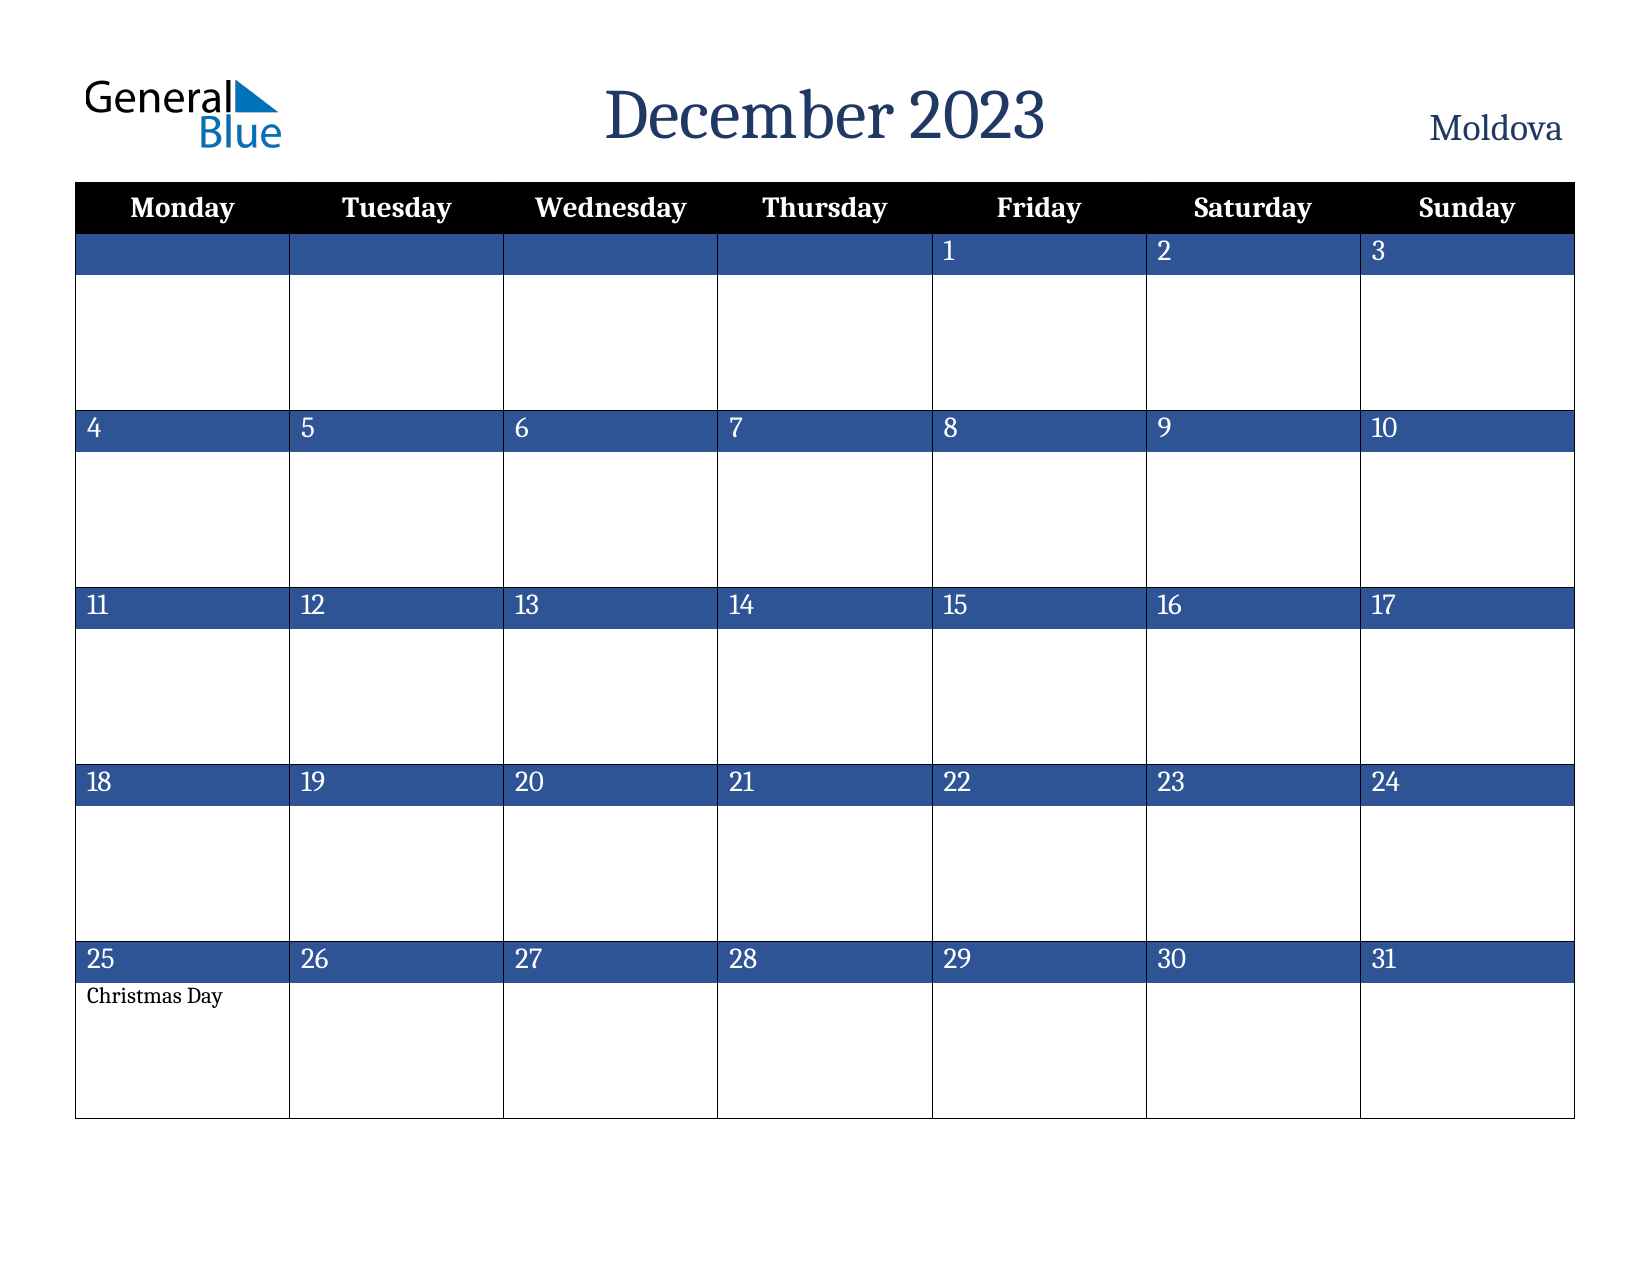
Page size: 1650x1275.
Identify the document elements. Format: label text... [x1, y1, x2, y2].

table_cell [933, 983, 1146, 1118]
table_cell 12 [290, 588, 503, 629]
table_cell [76, 806, 289, 941]
table_cell 4 [76, 411, 289, 452]
table_cell [933, 452, 1146, 587]
table_cell [718, 452, 932, 587]
table_cell [290, 234, 503, 275]
table_cell [1147, 983, 1360, 1118]
table_cell [76, 629, 289, 764]
table_cell [718, 275, 932, 410]
table_cell [933, 806, 1146, 941]
table_cell 29 [933, 942, 1146, 983]
table_cell 24 [1361, 765, 1574, 806]
table_cell Christmas Day [76, 983, 289, 1118]
table_cell 25 [76, 942, 289, 983]
table_cell [718, 234, 932, 275]
table_cell Thursday [718, 183, 932, 233]
table_cell [504, 452, 717, 587]
table_cell 14 [718, 588, 932, 629]
table_cell Friday [933, 183, 1146, 233]
table_cell [718, 629, 932, 764]
table_cell Tuesday [290, 183, 503, 233]
table_cell 27 [504, 942, 717, 983]
table_cell [290, 452, 503, 587]
table_cell 13 [504, 588, 717, 629]
table_cell [290, 275, 503, 410]
table_cell 22 [933, 765, 1146, 806]
table_cell 2 [1147, 234, 1360, 275]
table_cell [718, 806, 932, 941]
table_cell [718, 983, 932, 1118]
table_cell [933, 275, 1146, 410]
table_cell [1147, 629, 1360, 764]
table_cell [1361, 629, 1574, 764]
table_cell 30 [1147, 942, 1360, 983]
table_cell 9 [1147, 411, 1360, 452]
table_cell [1361, 983, 1574, 1118]
table_cell 8 [933, 411, 1146, 452]
table_cell [504, 806, 717, 941]
table_cell [76, 275, 289, 410]
picture [86, 80, 281, 148]
table_cell 17 [1361, 588, 1574, 629]
table_cell [504, 983, 717, 1118]
table_header Moldova [1146, 75, 1574, 182]
table_cell 10 [1361, 411, 1574, 452]
table_cell [76, 234, 289, 275]
table_cell 19 [290, 765, 503, 806]
table_cell 1 [933, 234, 1146, 275]
table_cell [1361, 806, 1574, 941]
table_cell [504, 234, 717, 275]
table_cell 20 [504, 765, 717, 806]
table_cell [1147, 806, 1360, 941]
table_cell 23 [1147, 765, 1360, 806]
table_cell [1361, 452, 1574, 587]
table_header December 2023 [504, 75, 1146, 182]
table_cell 7 [718, 411, 932, 452]
table_cell 11 [76, 588, 289, 629]
table_cell 15 [933, 588, 1146, 629]
table_cell [290, 983, 503, 1118]
table_cell 26 [290, 942, 503, 983]
table_cell [290, 806, 503, 941]
table_cell 18 [76, 765, 289, 806]
table_cell 21 [718, 765, 932, 806]
table_cell 16 [1147, 588, 1360, 629]
table_cell 5 [290, 411, 503, 452]
table_cell Wednesday [504, 183, 717, 233]
table_cell 6 [504, 411, 717, 452]
table_cell 31 [1361, 942, 1574, 983]
table_cell Monday [76, 183, 289, 233]
table_cell [1361, 275, 1574, 410]
table_cell 3 [1361, 234, 1574, 275]
table_cell Saturday [1147, 183, 1360, 233]
table_cell [933, 629, 1146, 764]
table_cell [504, 275, 717, 410]
table_cell [504, 629, 717, 764]
table_cell [290, 629, 503, 764]
table_cell [1147, 452, 1360, 587]
table_cell [76, 452, 289, 587]
table_cell [1147, 275, 1360, 410]
table_cell 28 [718, 942, 932, 983]
table_header [76, 75, 503, 182]
table_cell Sunday [1361, 183, 1574, 233]
